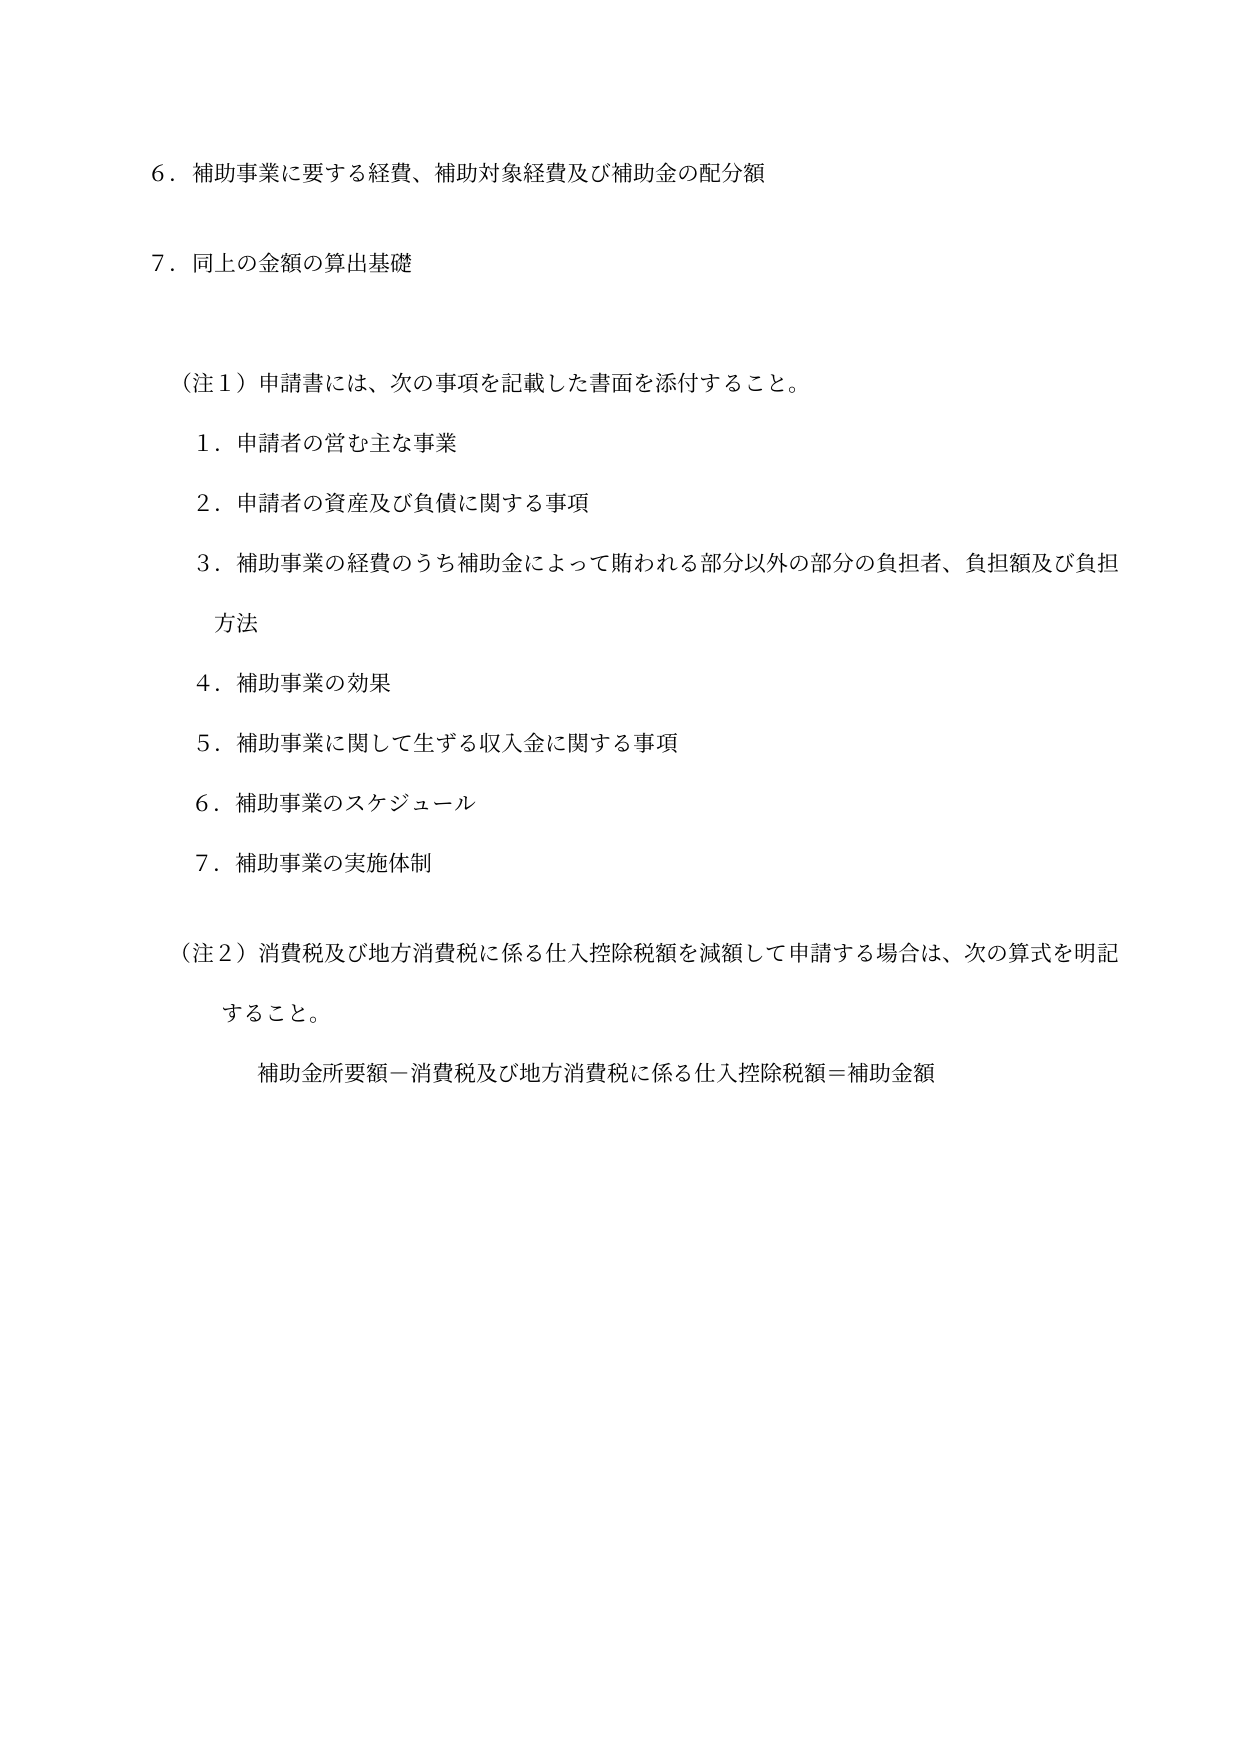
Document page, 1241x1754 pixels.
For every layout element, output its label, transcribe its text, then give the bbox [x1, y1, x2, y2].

text ７．補助事業の実施体制 [148, 832, 1122, 892]
text （注２）消費税及び地方消費税に係る仕入控除税額を減額して申請する場合は、次の算式を明記すること。 [148, 922, 1122, 1042]
text ７．同上の金額の算出基礎 [148, 232, 1122, 292]
text ６．補助事業に要する経費、補助対象経費及び補助金の配分額 [148, 142, 1122, 202]
text １．申請者の営む主な事業 [148, 412, 1122, 472]
text ３．補助事業の経費のうち補助金によって賄われる部分以外の部分の負担者、負担額及び負担方法 [192, 532, 1122, 652]
text ２．申請者の資産及び負債に関する事項 [148, 472, 1122, 532]
text 補助金所要額－消費税及び地方消費税に係る仕入控除税額＝補助金額 [148, 1042, 1122, 1102]
text ６．補助事業のスケジュール [148, 772, 1122, 832]
text ５．補助事業に関して生ずる収入金に関する事項 [192, 712, 1122, 772]
text ４．補助事業の効果 [192, 652, 1122, 712]
text （注１）申請書には、次の事項を記載した書面を添付すること。 [148, 352, 1122, 412]
